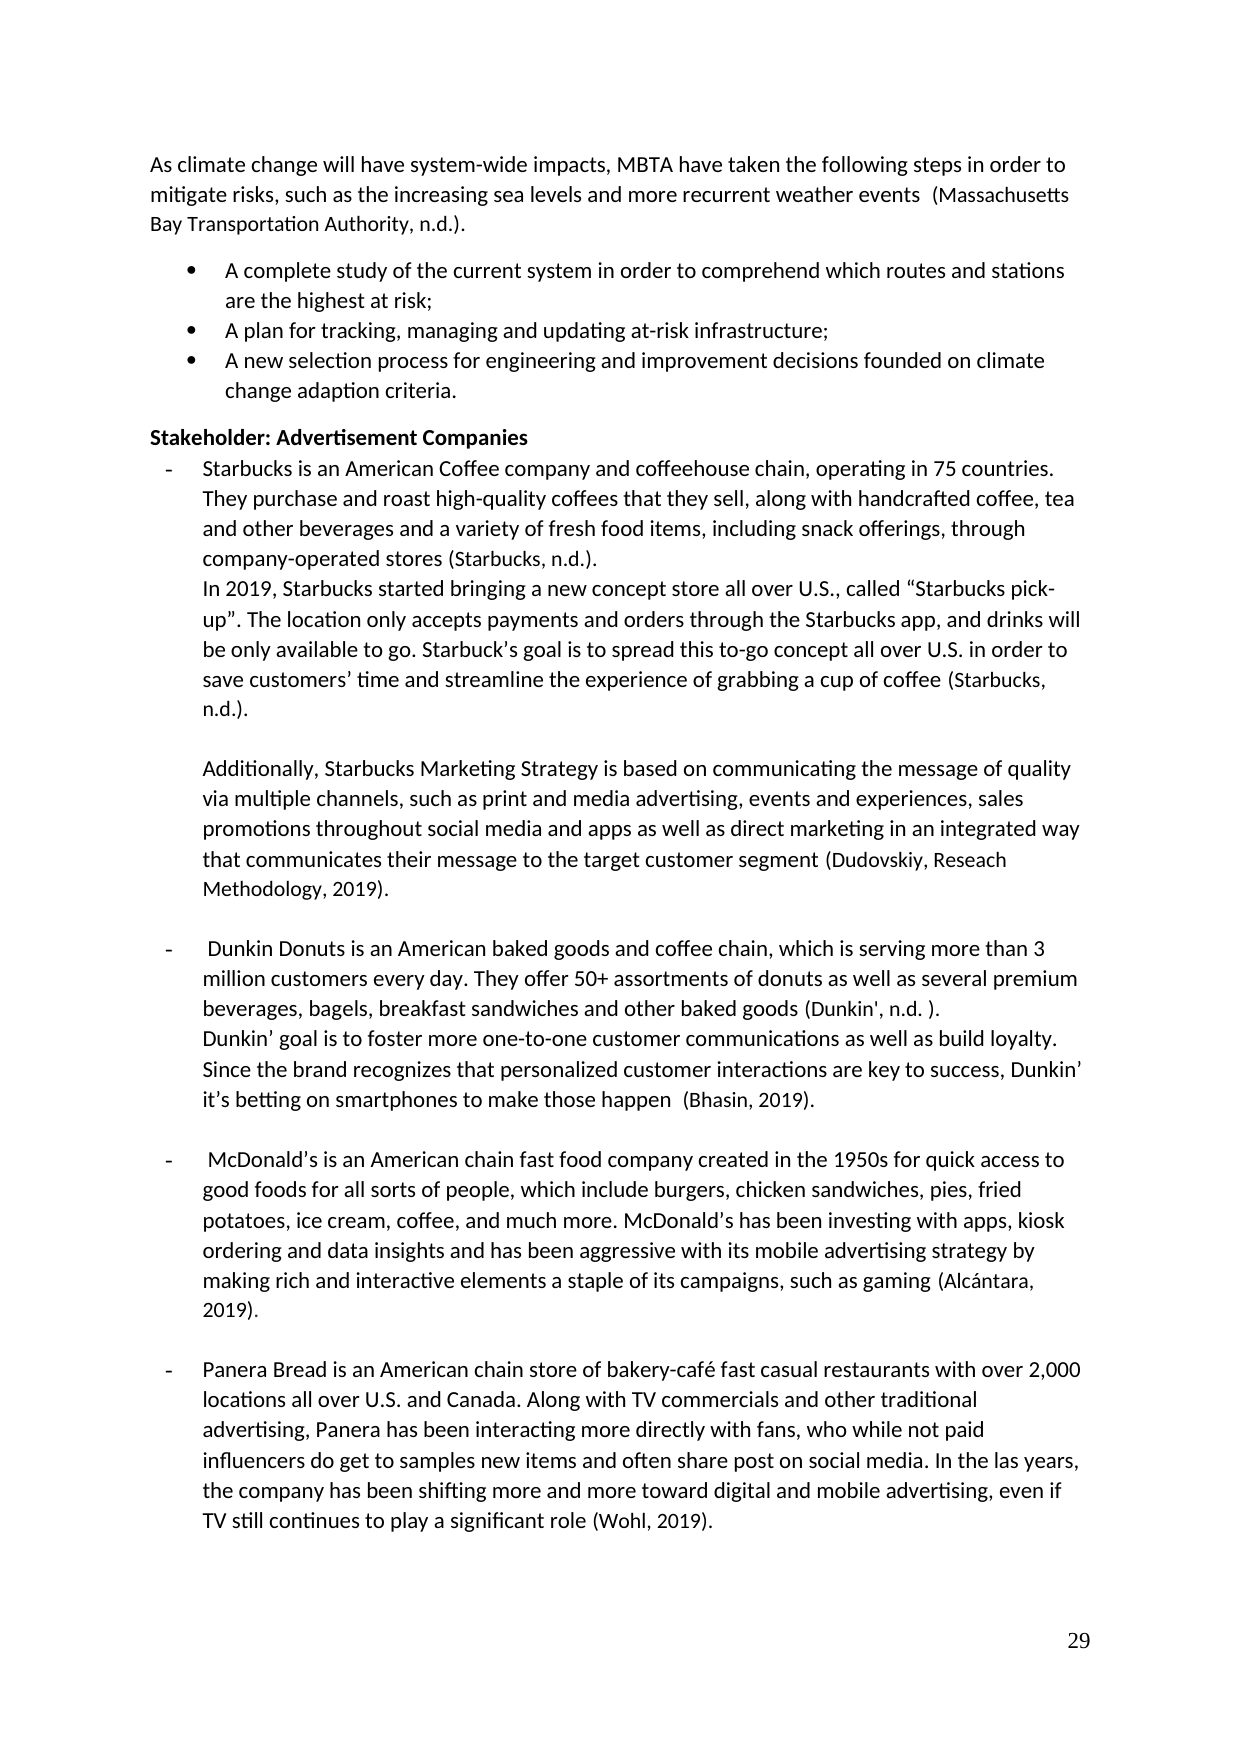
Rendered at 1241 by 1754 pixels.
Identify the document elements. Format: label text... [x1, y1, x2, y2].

list A complete study of the current system in order to comprehend which routes and stations are the highest at risk; [187, 256, 1090, 314]
list Panera Bread is an American chain store of bakery-café fast casual restaurants with over 2,000 locations all over U.S. and Canada. Along with TV commercials and other traditional advertising, Panera has been interacting more directly with fans, who while not paid influencers do get to samples new items and often share post on social media. In the las years, the company has been shifting more and more toward digital and mobile advertising, even if TV still continues to play a significant role . [165, 1355, 1090, 1534]
list Additionally, Starbucks Marketing Strategy is based on communicating the message of quality via multiple channels, such as print and media advertising, events and experiences, sales promotions throughout social media and apps as well as direct marketing in an integrated way that communicates their message to the target customer segment . [202, 754, 1090, 902]
list Starbucks is an American Coffee company and coffeehouse chain, operating in 75 countries. They purchase and roast high-quality coffees that they sell, along with handcrafted coffee, tea and other beverages and a variety of fresh food items, including snack offerings, through company-operated stores . [165, 454, 1090, 572]
text As climate change will have system-wide impacts, MBTA have taken the following steps in order to mitigate risks, such as the increasing sea levels and more recurrent weather events . [150, 150, 1090, 237]
list A new selection process for engineering and improvement decisions founded on climate change adaption criteria. [187, 346, 1090, 404]
subtitle Stakeholder: Advertisement Companies [150, 423, 1090, 451]
list In 2019, Starbucks started bringing a new concept store all over U.S., called “Starbucks pick-up”. The location only accepts payments and orders through the Starbucks app, and drinks will be only available to go. Starbuck’s goal is to spread this to-go concept all over U.S. in order to save customers’ time and streamline the experience of grabbing a cup of coffee . [202, 574, 1090, 722]
list Dunkin Donuts is an American baked goods and coffee chain, which is serving more than 3 million customers every day. They offer 50+ assortments of donuts as well as several premium beverages, bagels, breakfast sandwiches and other baked goods . [165, 934, 1090, 1022]
list McDonald’s is an American chain fast food company created in the 1950s for quick access to good foods for all sorts of people, which include burgers, chicken sandwiches, pies, fried potatoes, ice cream, coffee, and much more. McDonald’s has been investing with apps, kiosk ordering and data insights and has been aggressive with its mobile advertising strategy by making rich and interactive elements a staple of its campaigns, such as gaming . [165, 1145, 1090, 1323]
list A plan for tracking, managing and updating at-risk infrastructure; [187, 316, 1090, 344]
list Dunkin’ goal is to foster more one-to-one customer communications as well as build loyalty. Since the brand recognizes that personalized customer interactions are key to success, Dunkin’ it’s betting on smartphones to make those happen . [202, 1024, 1090, 1113]
